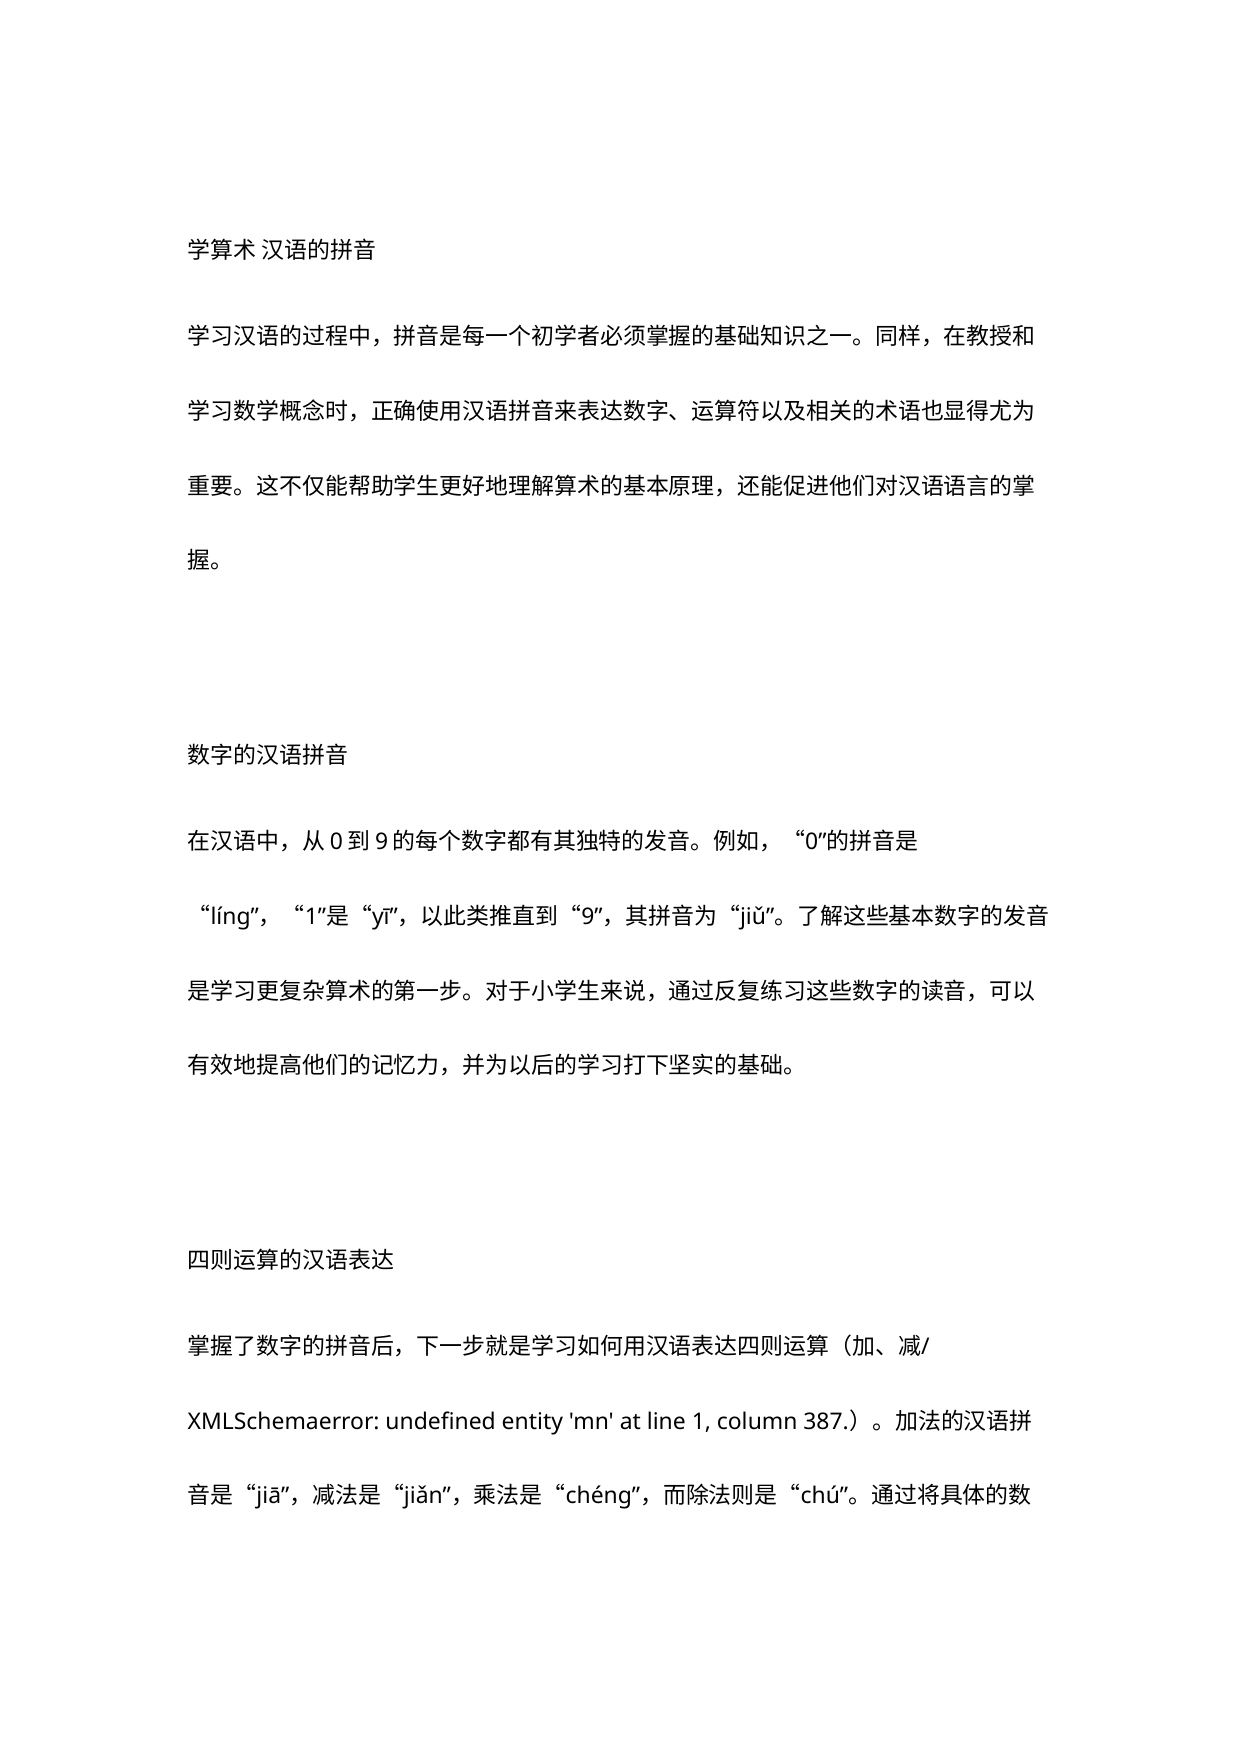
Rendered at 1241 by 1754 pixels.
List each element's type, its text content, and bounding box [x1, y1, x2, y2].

text 四则运算的汉语表达 [187, 1226, 1053, 1291]
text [187, 1312, 1053, 1527]
text 在汉语中，从0到9的每个数字都有其独特的发音。例如，“0”的拼音是“líng”，“1”是“yī”，以此类推直到“9”，其拼音为“jiǔ”。了解这些基本数字的发音是学习更复杂算术的第一步。对于小学生来说，通过反复练习这些数字的读音，可以有效地提高他们的记忆力，并为以后的学习打下坚实的基础。 [187, 807, 1053, 1096]
text 学算术 汉语的拼音 [187, 216, 1053, 281]
text 学习汉语的过程中，拼音是每一个初学者必须掌握的基础知识之一。同样，在教授和学习数学概念时，正确使用汉语拼音来表达数字、运算符以及相关的术语也显得尤为重要。这不仅能帮助学生更好地理解算术的基本原理，还能促进他们对汉语语言的掌握。 [187, 302, 1053, 591]
text 数字的汉语拼音 [187, 721, 1053, 786]
